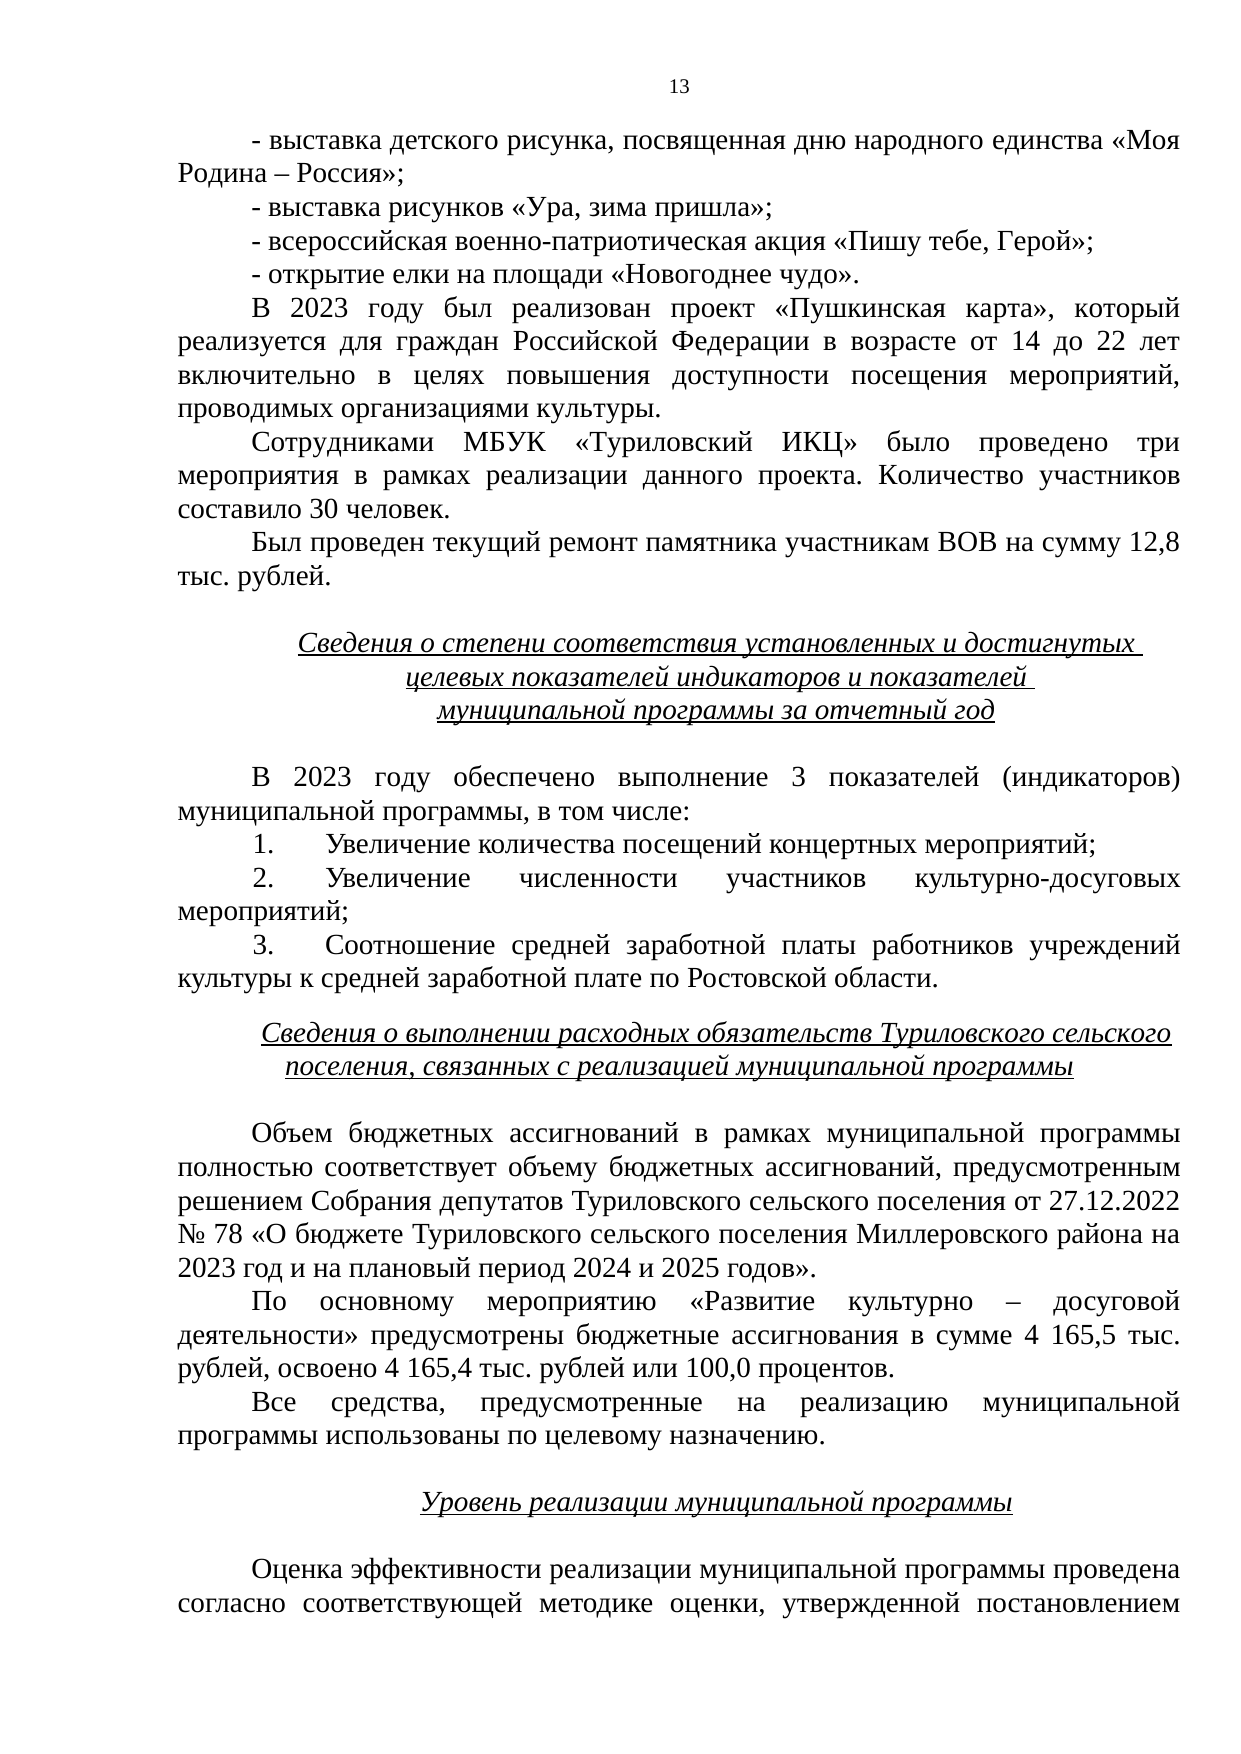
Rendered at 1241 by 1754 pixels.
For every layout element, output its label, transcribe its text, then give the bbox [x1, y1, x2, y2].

text Был проведен текущий ремонт памятника участникам ВОВ на сумму 12,8 тыс. рублей. [177, 524, 1181, 592]
list 3. Соотношение средней заработной платы работников учреждений культуры к средней заработной плате по Ростовской области. [177, 927, 1181, 994]
text Сотрудниками МБУК «Туриловский ИКЦ» было проведено три мероприятия в рамках реализации данного проекта. Количество участников составило 30 человек. [177, 424, 1181, 524]
text В 2023 году был реализован проект «Пушкинская карта», который реализуется для граждан Российской Федерации в возрасте от 14 до 22 лет включительно в целях повышения доступности посещения мероприятий, проводимых организациями культуры. [177, 290, 1181, 424]
text - всероссийская военно-патриотическая акция «Пишу тебе, Герой»; [177, 223, 1181, 256]
text Объем бюджетных ассигнований в рамках муниципальной программы полностью соответствует объему бюджетных ассигнований, предусмотренным решением Собрания депутатов Туриловского сельского поселения от 27.12.2022 № 78 «О бюджете Туриловского сельского поселения Миллеровского района на 2023 год и на плановый период 2024 и 2025 годов». [177, 1116, 1181, 1283]
text Сведения о выполнении расходных обязательств Туриловского сельского поселения, связанных с реализацией муниципальной программы [177, 1015, 1181, 1082]
text Все средства, предусмотренные на реализацию муниципальной программы использованы по целевому назначению. [177, 1384, 1181, 1451]
list 1. Увеличение количества посещений концертных мероприятий; [177, 826, 1181, 860]
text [177, 1552, 1181, 1619]
text Уровень реализации муниципальной программы [177, 1484, 1181, 1518]
list Сведения о степени соответствия установленных и достигнутых [177, 625, 1181, 659]
text - открытие елки на площади «Новогоднее чудо». [177, 256, 1181, 290]
text В 2023 году обеспечено выполнение 3 показателей (индикаторов) муниципальной программы, в том числе: [177, 759, 1181, 826]
text - выставка рисунков «Ура, зима пришла»; [177, 189, 1181, 223]
list целевых показателей индикаторов и показателей [177, 659, 1181, 692]
list 2. Увеличение численности участников культурно-досуговых мероприятий; [177, 860, 1181, 927]
list муниципальной программы за отчетный год [177, 692, 1181, 726]
text По основному мероприятию «Развитие культурно – досуговой деятельности» предусмотрены бюджетные ассигнования в сумме 4 165,5 тыс. рублей, освоено 4 165,4 тыс. рублей или 100,0 процентов. [177, 1283, 1181, 1384]
text - выставка детского рисунка, посвященная дню народного единства «Моя Родина – Россия»; [177, 122, 1181, 189]
